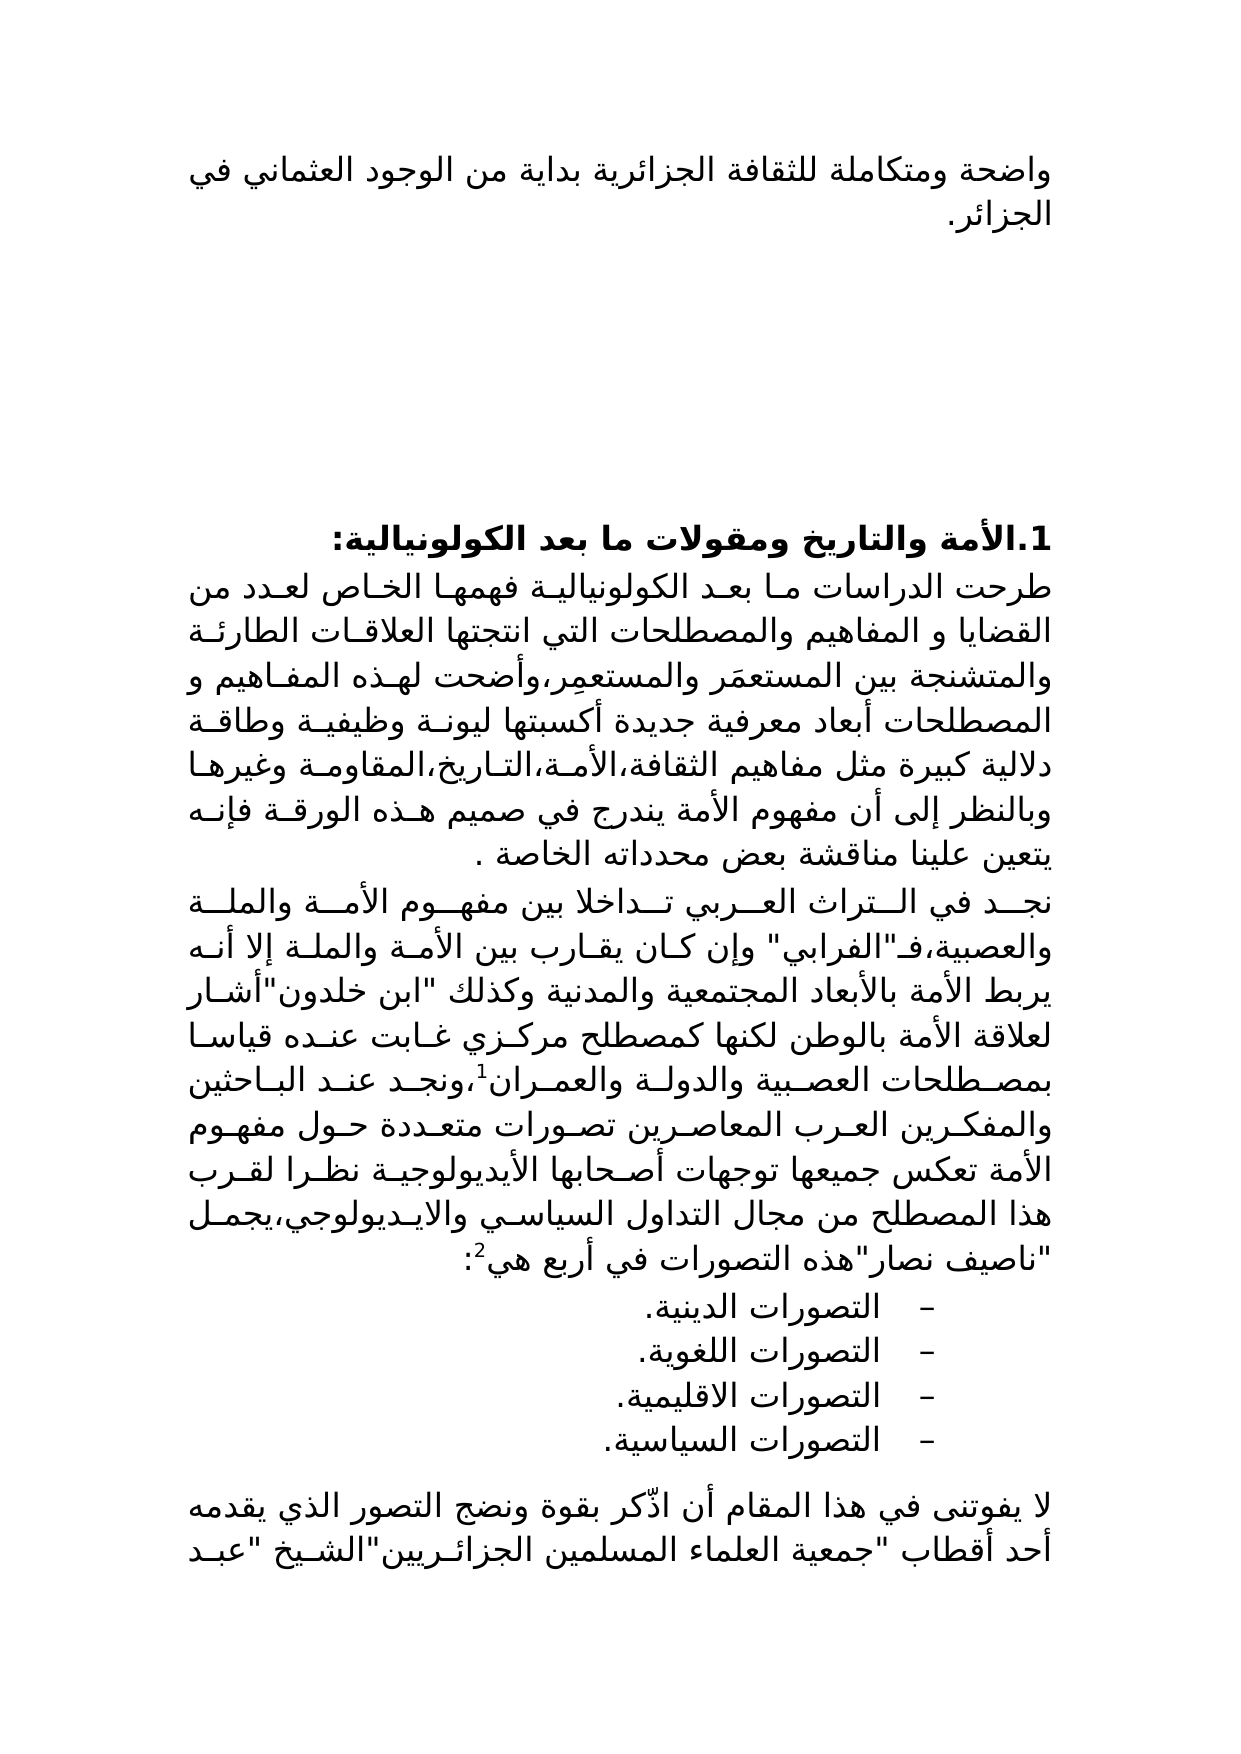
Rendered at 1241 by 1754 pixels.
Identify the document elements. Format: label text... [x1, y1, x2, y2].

text نجد في التراث العربي تداخلا بين مفهوم الأمة والملة والعصبية،فـ"الفرابي" وإن كان يقارب بين الأمة والملة إلا أنه يربط الأمة بالأبعاد المجتمعية والمدنية وكذلك "ابن خلدون"أشار لعلاقة الأمة بالوطن لكنها كمصطلح مركزي غابت عنده قياسا بمصطلحات العصبية والدولة والعمران،ونجد عند الباحثين والمفكرين العرب المعاصرين تصورات متعددة حول مفهوم الأمة تعكس جميعها توجهات أصحابها الأيديولوجية نظرا لقرب هذا المصطلح من مجال التداول السياسي والايديولوجي،يجمل "ناصيف نصار"هذه التصورات في أربع هي: [187, 883, 1053, 1278]
list التصورات اللغوية. [187, 1332, 919, 1371]
list التصورات الاقليمية. [187, 1376, 919, 1415]
list التصورات الدينية. [187, 1287, 919, 1326]
text طرحت الدراسات ما بعد الكولونيالية فهمها الخاص لعدد من القضايا و المفاهيم والمصطلحات التي انتجتها العلاقات الطارئة والمتشنجة بين المستعمَر والمستعمِر،وأضحت لهذه المفاهيم و المصطلحات أبعاد معرفية جديدة أكسبتها ليونة وظيفية وطاقة دلالية كبيرة مثل مفاهيم الثقافة،الأمة،التاريخ،المقاومة وغيرها وبالنظر إلى أن مفهوم الأمة يندرج في صميم هذه الورقة فإنه يتعين علينا مناقشة بعض محدداته الخاصة . [187, 567, 1053, 874]
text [187, 150, 1053, 233]
text 1.الأمة والتاريخ ومقولات ما بعد الكولونيالية: [187, 519, 1053, 558]
list التصورات السياسية. [187, 1421, 919, 1460]
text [187, 1486, 1053, 1570]
